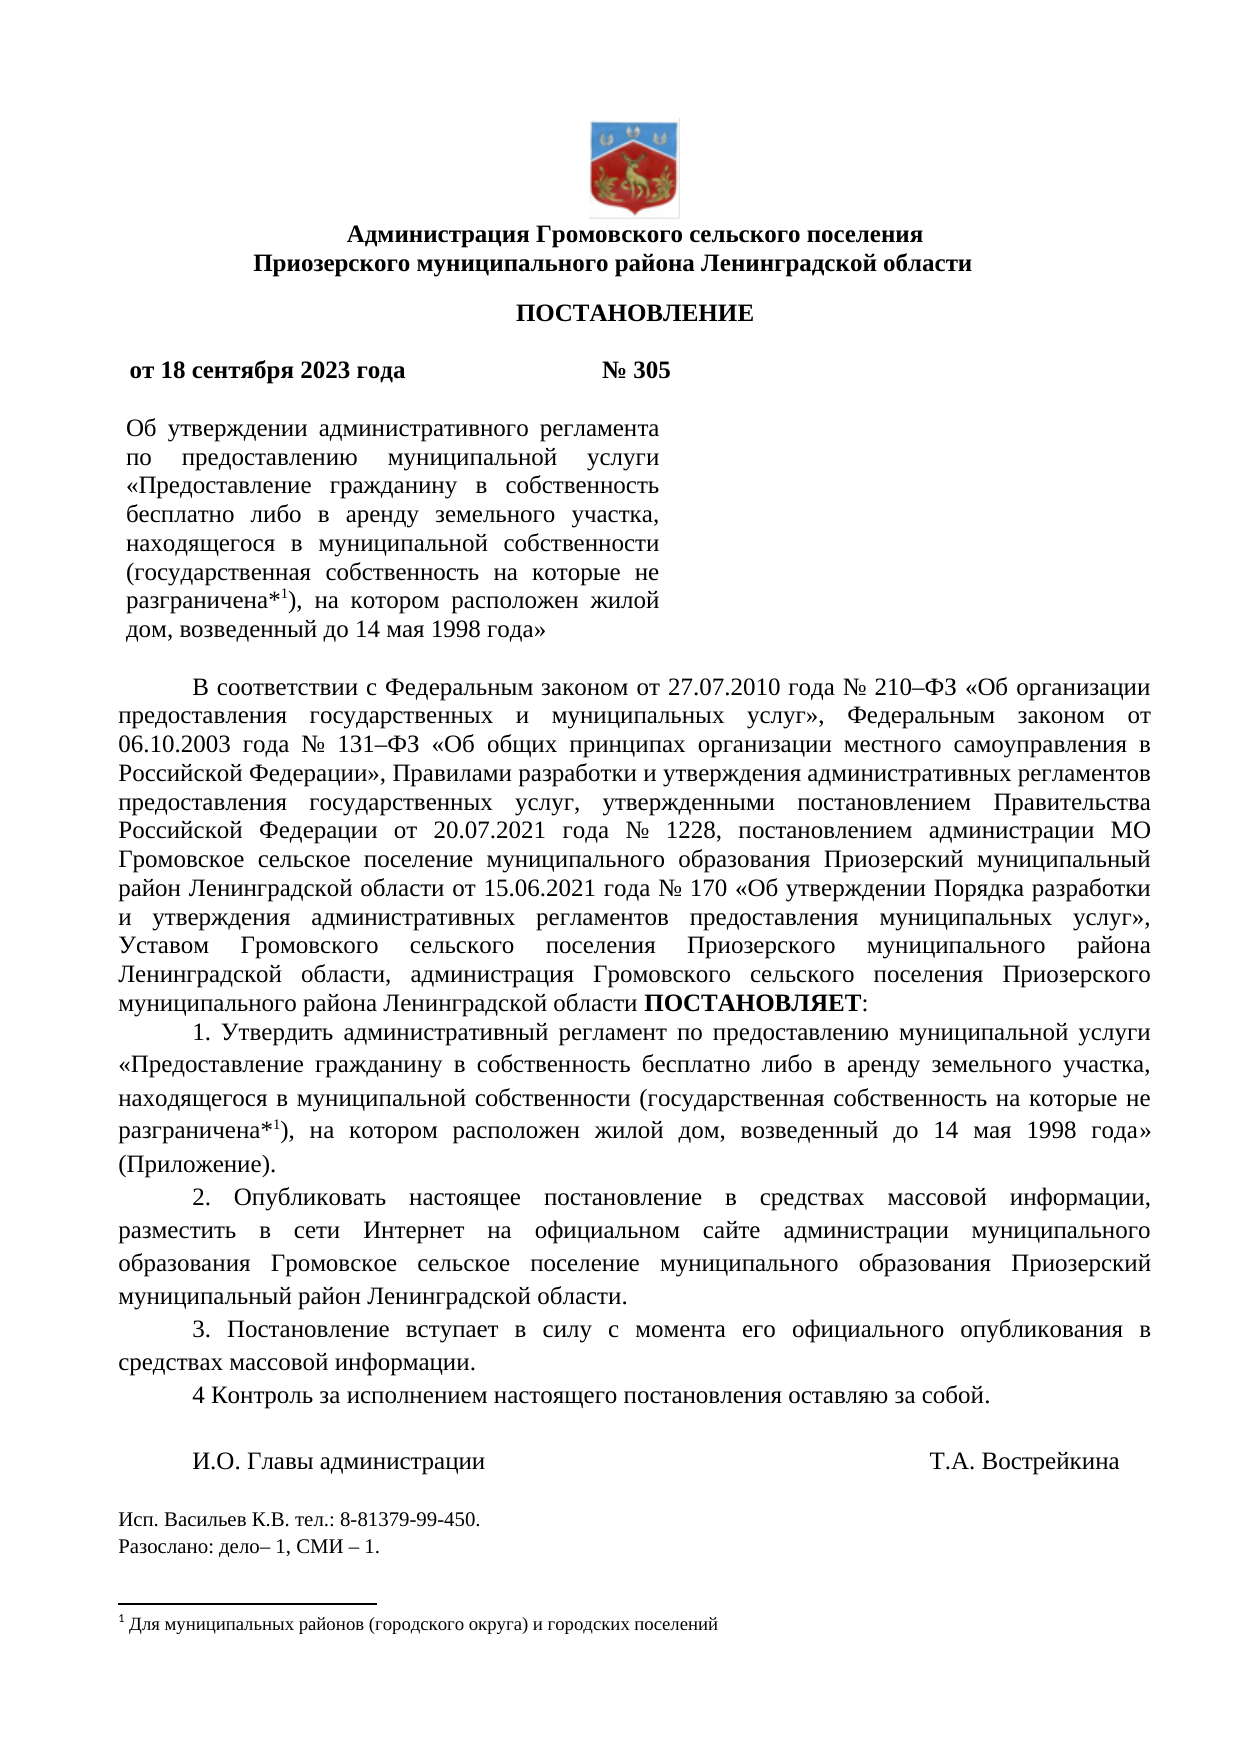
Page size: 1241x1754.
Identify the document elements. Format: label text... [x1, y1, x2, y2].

text Исп. Васильев К.В. тел.: 8-81379-99-450. [118, 1506, 1152, 1531]
picture [589, 118, 681, 220]
text Администрация Громовского сельского поселения Приозерского муниципального района Ленинградской области [222, 219, 1004, 277]
text В соответствии с Федеральным законом от 27.07.2010 года № 210–ФЗ «Об организации предоставления государственных и муниципальных услуг», Федеральным законом от 06.10.2003 года № 131–ФЗ «Об общих принципах организации местного самоуправления в Российской Федерации», Правилами разработки и утверждения административных регламентов предоставления государственных услуг, утвержденными постановлением Правительства Российской Федерации от 20.07.2021 года № 1228, постановлением администрации МО Громовское сельское поселение муниципального образования Приозерский муниципальный район Ленинградской области от 15.06.2021 года № 170 «Об утверждении Порядка разработки и утверждения административных регламентов предоставления муниципальных услуг», Уставом Громовского сельского поселения Приозерского муниципального района Ленинградской области, администрация Громовского сельского поселения Приозерского муниципального района Ленинградской области ПОСТАНОВЛЯЕТ: [118, 672, 1152, 1017]
table_header Об утверждении административного регламента по предоставлению муниципальной услуги «Предоставление гражданину в собственность бесплатно либо в аренду земельного участка, находящегося в муниципальной собственности (государственная собственность на которые не разграничена*), на котором расположен жилой дом, возведенный до 14 мая 1998 года» [115, 413, 671, 643]
text 4 Контроль за исполнением настоящего постановления оставляю за собой. [118, 1380, 1152, 1408]
text 2. Опубликовать настоящее постановление в средствах массовой информации, разместить в сети Интернет на официальном сайте администрации муниципального образования Громовское сельское поселение муниципального образования Приозерский муниципальный район Ленинградской области. [118, 1182, 1152, 1309]
table_header № 305 [591, 355, 1086, 384]
text Разослано: дело– 1, СМИ – 1. [118, 1534, 1152, 1558]
text 1. Утвердить административный регламент по предоставлению муниципальной услуги «Предоставление гражданину в собственность бесплатно либо в аренду земельного участка, находящегося в муниципальной собственности (государственная собственность на которые не разграничена*1), на котором расположен жилой дом, возведенный до 14 мая 1998 года» (Приложение). [118, 1017, 1152, 1177]
table_header от 18 сентября 2023 года [118, 355, 591, 384]
text ПОСТАНОВЛЕНИE [118, 298, 1152, 327]
text 3. Постановление вступает в силу с момента его официального опубликования в средствах массовой информации. [118, 1314, 1152, 1376]
text И.О. Главы администрации Т.А. Вострейкина [118, 1446, 1152, 1474]
